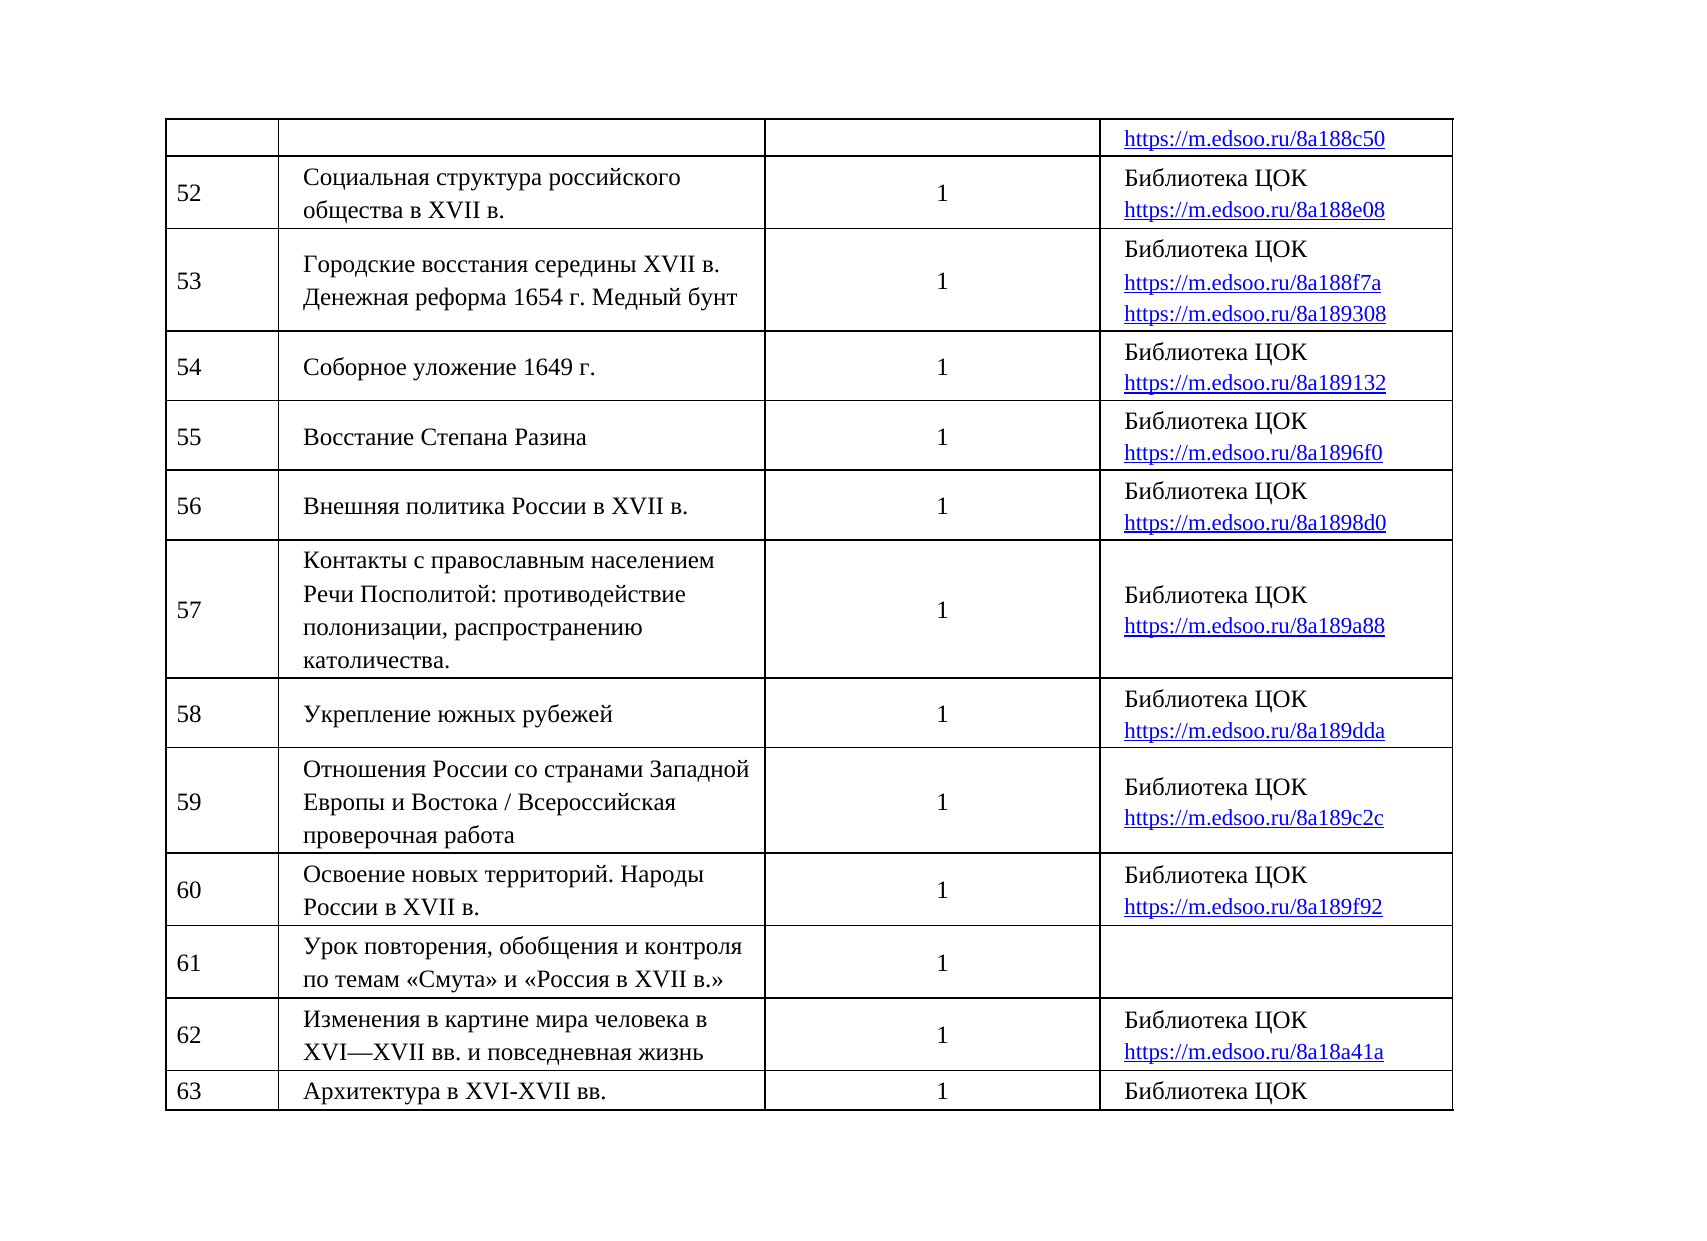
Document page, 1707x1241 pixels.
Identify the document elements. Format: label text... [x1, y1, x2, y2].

table_cell 1 [766, 854, 1099, 925]
table_cell Библиотека ЦОК https://m.edsoo.ru/8a1898d0 [1101, 471, 1452, 539]
table_cell 54 [167, 332, 278, 400]
table_cell 1 [766, 926, 1099, 997]
table_cell Соборное уложение 1649 г. [279, 332, 764, 400]
table_cell 62 [167, 999, 278, 1069]
table_cell Библиотека ЦОК https://m.edsoo.ru/8a189a88 [1101, 541, 1452, 677]
table_cell 1 [766, 679, 1099, 747]
table_cell 1 [766, 541, 1099, 677]
table_cell 53 [167, 229, 278, 330]
table_cell 1 [766, 748, 1099, 852]
table_cell 1 [766, 471, 1099, 539]
table_cell Контакты с православным населением Речи Посполитой: противодействие полонизации, распространению католичества. [279, 541, 764, 677]
table_cell 60 [167, 854, 278, 925]
table_cell Социальная структура российского общества в XVII в. [279, 157, 764, 227]
table_cell Библиотека ЦОК https://m.edsoo.ru/8a189132 [1101, 332, 1452, 400]
table_cell Освоение новых территорий. Народы России в XVII в. [279, 854, 764, 925]
table_cell Библиотека ЦОК https://m.edsoo.ru/8a1896f0 [1101, 401, 1452, 469]
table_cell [279, 120, 764, 155]
table_cell Библиотека ЦОК https://m.edsoo.ru/8a189c2c [1101, 748, 1452, 852]
table_cell Библиотека ЦОК https://m.edsoo.ru/8a188e08 [1101, 157, 1452, 227]
table_cell Урок повторения, обобщения и контроля по темам «Смута» и «Россия в XVII в.» [279, 926, 764, 997]
table_cell 57 [167, 541, 278, 677]
table_cell 61 [167, 926, 278, 997]
table_cell Внешняя политика России в XVII в. [279, 471, 764, 539]
table_cell 59 [167, 748, 278, 852]
table_cell Библиотека ЦОК https://m.edsoo.ru/8a188f7a https://m.edsoo.ru/8a189308 [1101, 229, 1452, 330]
table_cell 52 [167, 157, 278, 227]
table_cell Городские восстания середины XVII в. Денежная реформа 1654 г. Медный бунт [279, 229, 764, 330]
table_cell 1 [766, 120, 1099, 155]
table_cell 1 [766, 332, 1099, 400]
table_cell 55 [167, 401, 278, 469]
table_cell 63 [167, 1071, 278, 1109]
table_cell Отношения России со странами Западной Европы и Востока / Всероссийская проверочная работа [279, 748, 764, 852]
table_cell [279, 1071, 764, 1109]
table_cell 1 [766, 157, 1099, 227]
table_cell 1 [766, 999, 1099, 1069]
table_cell 56 [167, 471, 278, 539]
table_cell Библиотека ЦОК https://m.edsoo.ru/8a189f92 [1101, 854, 1452, 925]
table_cell [1101, 926, 1452, 997]
table_cell 51 [167, 120, 278, 155]
table_cell Укрепление южных рубежей [279, 679, 764, 747]
table_cell Восстание Степана Разина [279, 401, 764, 469]
table_cell 1 [766, 229, 1099, 330]
table_cell 58 [167, 679, 278, 747]
table_cell Библиотека ЦОК https://m.edsoo.ru/8a189dda [1101, 679, 1452, 747]
table_cell Изменения в картине мира человека в XVI—XVII вв. и повседневная жизнь [279, 999, 764, 1069]
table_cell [1101, 120, 1452, 155]
table_cell 1 [766, 1071, 1099, 1109]
table_cell 1 [766, 401, 1099, 469]
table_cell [1101, 1071, 1452, 1109]
table_cell Библиотека ЦОК https://m.edsoo.ru/8a18a41a [1101, 999, 1452, 1069]
